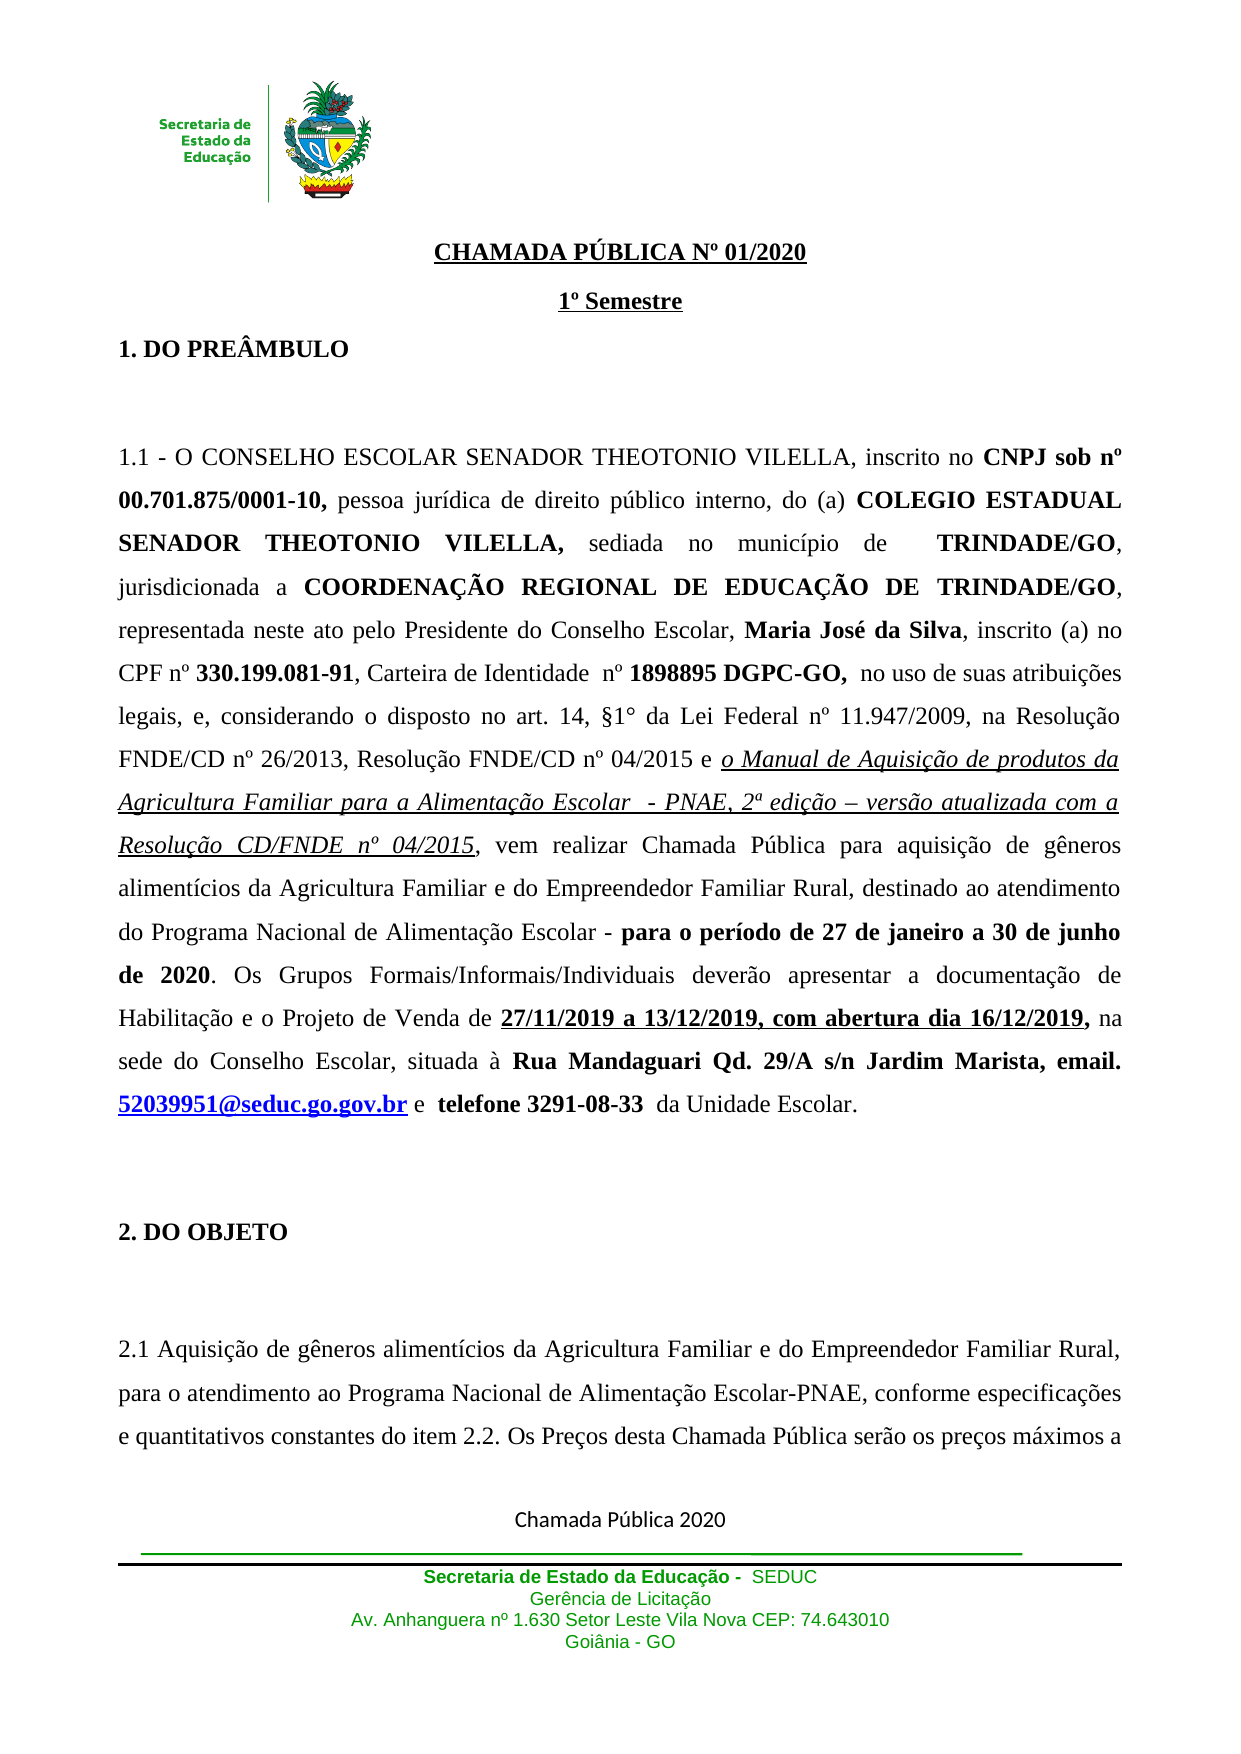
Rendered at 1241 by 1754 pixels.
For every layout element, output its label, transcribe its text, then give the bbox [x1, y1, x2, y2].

picture [118, 73, 412, 210]
text 1. DO PREÂMBULO [118, 334, 1122, 363]
text 2. DO OBJETO [118, 1217, 1122, 1246]
text 1º Semestre [118, 286, 1122, 314]
text 1.1 - O CONSELHO ESCOLAR SENADOR THEOTONIO VILELLA, inscrito no CNPJ sob nº 00.701.875/0001-10, pessoa jurídica de direito público interno, do (a) COLEGIO ESTADUAL SENADOR THEOTONIO VILELLA, sediada no município de TRINDADE/GO, jurisdicionada a COORDENAÇÃO REGIONAL DE EDUCAÇÃO DE TRINDADE/GO, representada neste ato pelo Presidente do Conselho Escolar, Maria José da Silva, inscrito (a) no CPF nº 330.199.081-91, Carteira de Identidade nº 1898895 DGPC-GO, no uso de suas atribuições legais, e, considerando o disposto no art. 14, §1° da Lei Federal nº 11.947/2009, na Resolução FNDE/CD nº 26/2013, Resolução FNDE/CD nº 04/2015 e o Manual de Aquisição de produtos da Agricultura Familiar para a Alimentação Escolar - PNAE, 2ª edição – versão atualizada com a Resolução CD/FNDE nº 04/2015, vem realizar Chamada Pública para aquisição de gêneros alimentícios da Agricultura Familiar e do Empreendedor Familiar Rural, destinado ao atendimento do Programa Nacional de Alimentação Escolar - para o período de 27 de janeiro a 30 de junho de 2020. Os Grupos Formais/Informais/Individuais deverão apresentar a documentação de Habilitação e o Projeto de Venda de 27/11/2019 a 13/12/2019, com abertura dia 16/12/2019, na sede do Conselho Escolar, situada à Rua Mandaguari Qd. 29/A s/n Jardim Marista, email. 52039951@seduc.go.gov.br e telefone 3291-08-33 da Unidade Escolar. [118, 442, 1122, 1118]
text CHAMADA PÚBLICA Nº 01/2020 [118, 237, 1122, 266]
